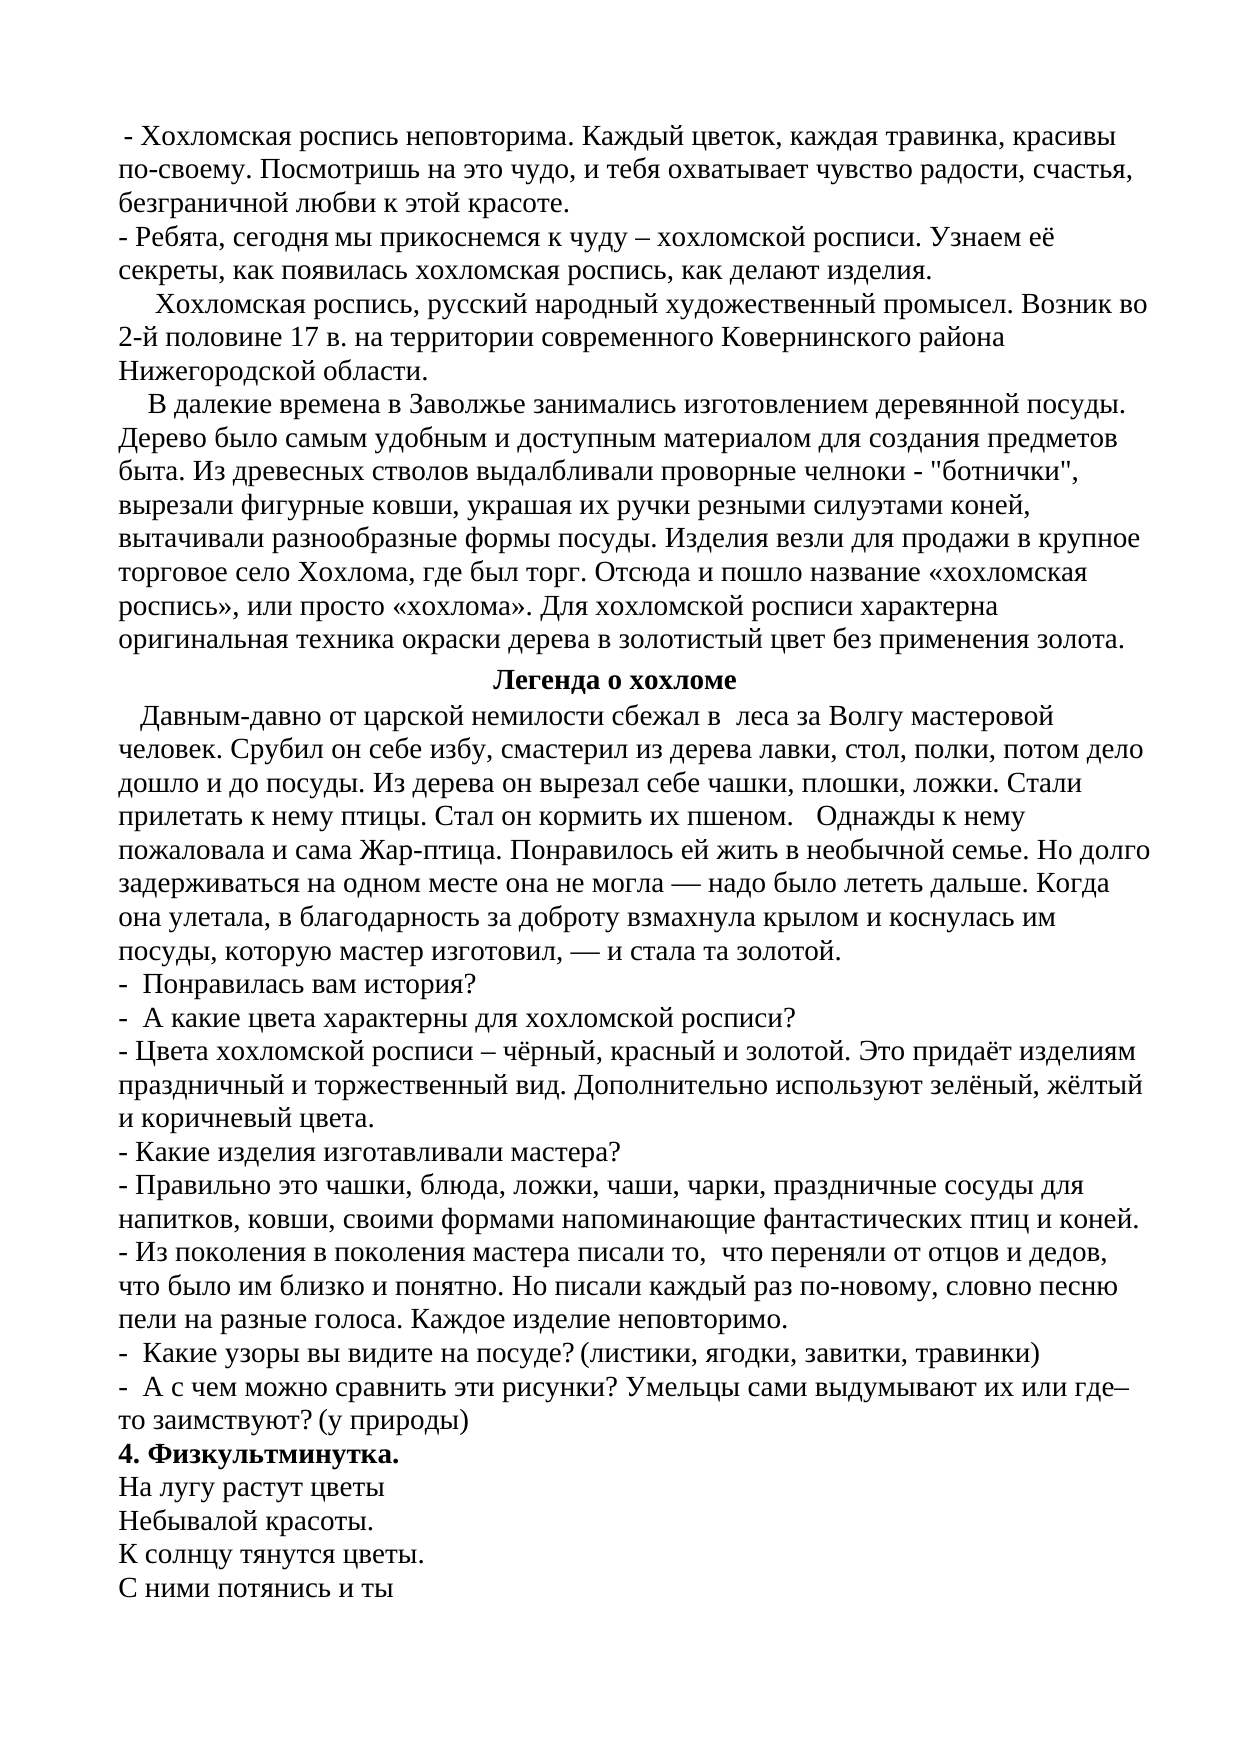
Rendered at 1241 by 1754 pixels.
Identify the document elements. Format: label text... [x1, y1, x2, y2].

text - Цвета хохломской росписи – чёрный, красный и золотой. Это придаёт изделиям праздничный и торжественный вид. Дополнительно используют зелёный, жёлтый и коричневый цвета. [118, 1033, 1152, 1134]
text К солнцу тянутся цветы. [118, 1536, 1152, 1570]
text - Понравилась вам история? [118, 966, 1152, 1000]
text - Правильно это чашки, блюда, ложки, чаши, чарки, праздничные сосуды для напитков, ковши, своими формами напоминающие фантастических птиц и коней. [118, 1167, 1152, 1234]
text Хохломская роспись, русский народный художественный промысел. Возник во 2-й половине 17 в. на территории современного Ковернинского района Нижегородской области. [118, 286, 1152, 386]
text 4. Физкультминутка. [118, 1436, 1152, 1469]
text - Ребята, сегодня мы прикоснемся к чуду – хохломской росписи. Узнаем её секреты, как появилась хохломская роспись, как делают изделия. [118, 219, 1152, 286]
text - Какие изделия изготавливали мастера? [118, 1134, 1152, 1167]
text - А какие цвета характерны для хохломской росписи? [118, 1000, 1152, 1033]
text В далекие времена в Заволжье занимались изготовлением деревянной посуды. Дерево было самым удобным и доступным материалом для создания предметов быта. Из древесных стволов выдалбливали проворные челноки - "ботнички", вырезали фигурные ковши, украшая их ручки резными силуэтами коней, вытачивали разнообразные формы посуды. Изделия везли для продажи в крупное торговое село Хохлома, где был торг. Отсюда и пошло название «хохломская роспись», или просто «хохлома». Для хохломской росписи характерна оригинальная техника окраски дерева в золотистый цвет без применения золота. [118, 386, 1152, 655]
text На лугу растут цветы [118, 1469, 1152, 1503]
text С ними потянись и ты [118, 1570, 1152, 1603]
text Легенда о хохломе [118, 655, 1152, 698]
text - Какие узоры вы видите на посуде? (листики, ягодки, завитки, травинки) [118, 1335, 1152, 1369]
text - Хохломская роспись неповторима. Каждый цветок, каждая травинка, красивы по-своему. Посмотришь на это чудо, и тебя охватывает чувство радости, счастья, безграничной любви к этой красоте. [118, 118, 1152, 219]
text - Из поколения в поколения мастера писали то, что переняли от отцов и дедов, что было им близко и понятно. Но писали каждый раз по-новому, словно песню пели на разные голоса. Каждое изделие неповторимо. [118, 1234, 1152, 1335]
text Давным-давно от царской немилости сбежал в леса за Волгу мастеровой человек. Срубил он себе избу, смастерил из дерева лавки, стол, полки, потом дело дошло и до посуды. Из дерева он вырезал себе чашки, плошки, ложки. Стали прилетать к нему птицы. Стал он кормить их пшеном. Однажды к нему пожаловала и сама Жар-птица. Понравилось ей жить в необычной семье. Но долго задерживаться на одном месте она не могла — надо было лететь дальше. Когда она улетала, в благодарность за доброту взмахнула крылом и коснулась им посуды, которую мастер изготовил, — и стала та золотой. [118, 698, 1152, 966]
text Небывалой красоты. [118, 1503, 1152, 1536]
text - А с чем можно сравнить эти рисунки? Умельцы сами выдумывают их или где–то заимствуют? (у природы) [118, 1369, 1152, 1436]
